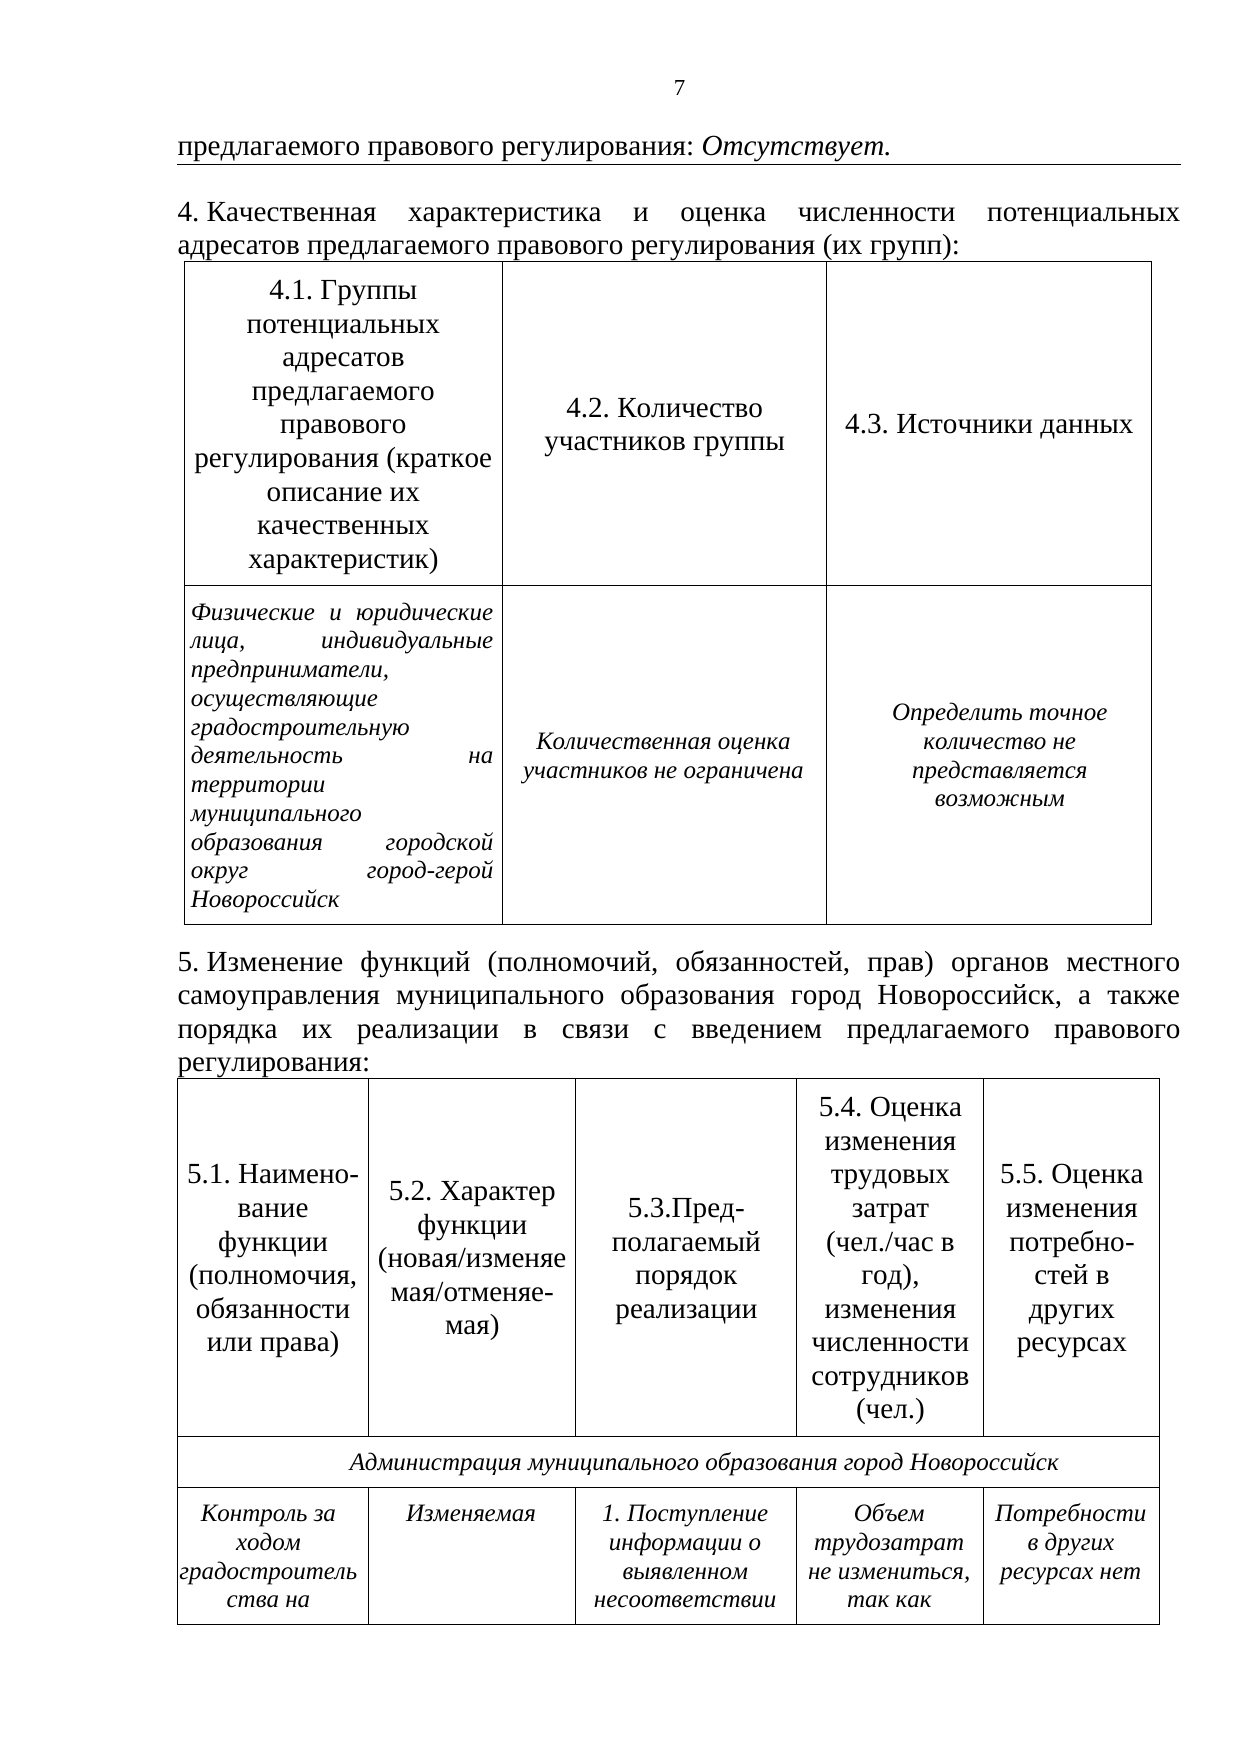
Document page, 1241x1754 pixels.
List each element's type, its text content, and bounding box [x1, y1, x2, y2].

table_header 5.5. Оценка изменения потребностей в других ресурсах [984, 1079, 1159, 1436]
table_cell Изменяемая [369, 1488, 575, 1624]
text 5. Изменение функций (полномочий, обязанностей, прав) органов местного самоуправления муниципального образования город Новороссийск, а также порядка их реализации в связи с введением предлагаемого правового регулирования: [177, 944, 1181, 1078]
table_header 5.4. Оценка изменения трудовых затрат (чел./час в год), изменения численности сотрудников (чел.) [797, 1079, 983, 1436]
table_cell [576, 1488, 796, 1624]
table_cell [797, 1488, 983, 1624]
table_header 5.2. Характер функции (новая/изменяемая/отменяемая) [369, 1079, 575, 1436]
table_header 4.3. Источники данных [827, 262, 1151, 585]
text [177, 128, 1181, 164]
table_header 4.1. Группы потенциальных адресатов предлагаемого правового регулирования (краткое описание их качественных характеристик) [185, 262, 502, 585]
table_header 5.1. Наименование функции (полномочия, обязанности или права) [178, 1079, 368, 1436]
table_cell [984, 1488, 1159, 1624]
table_header 5.3.Предполагаемый порядок реализации [576, 1079, 796, 1436]
text 4. Качественная характеристика и оценка численности потенциальных адресатов предлагаемого правового регулирования (их групп): [177, 194, 1181, 261]
table_cell Администрация муниципального образования город Новороссийск [178, 1437, 1159, 1487]
table_cell Определить точное количество не представляется возможным [827, 586, 1151, 923]
table_cell Количественная оценка участников не ограничена [503, 586, 826, 923]
table_cell Физические и юридические лица, индивидуальные предприниматели, осуществляющие градостроительную деятельность на территории муниципального образования городской округ город-герой Новороссийск [185, 586, 502, 923]
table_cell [178, 1488, 368, 1624]
table_header 4.2. Количество участников группы [503, 262, 826, 585]
